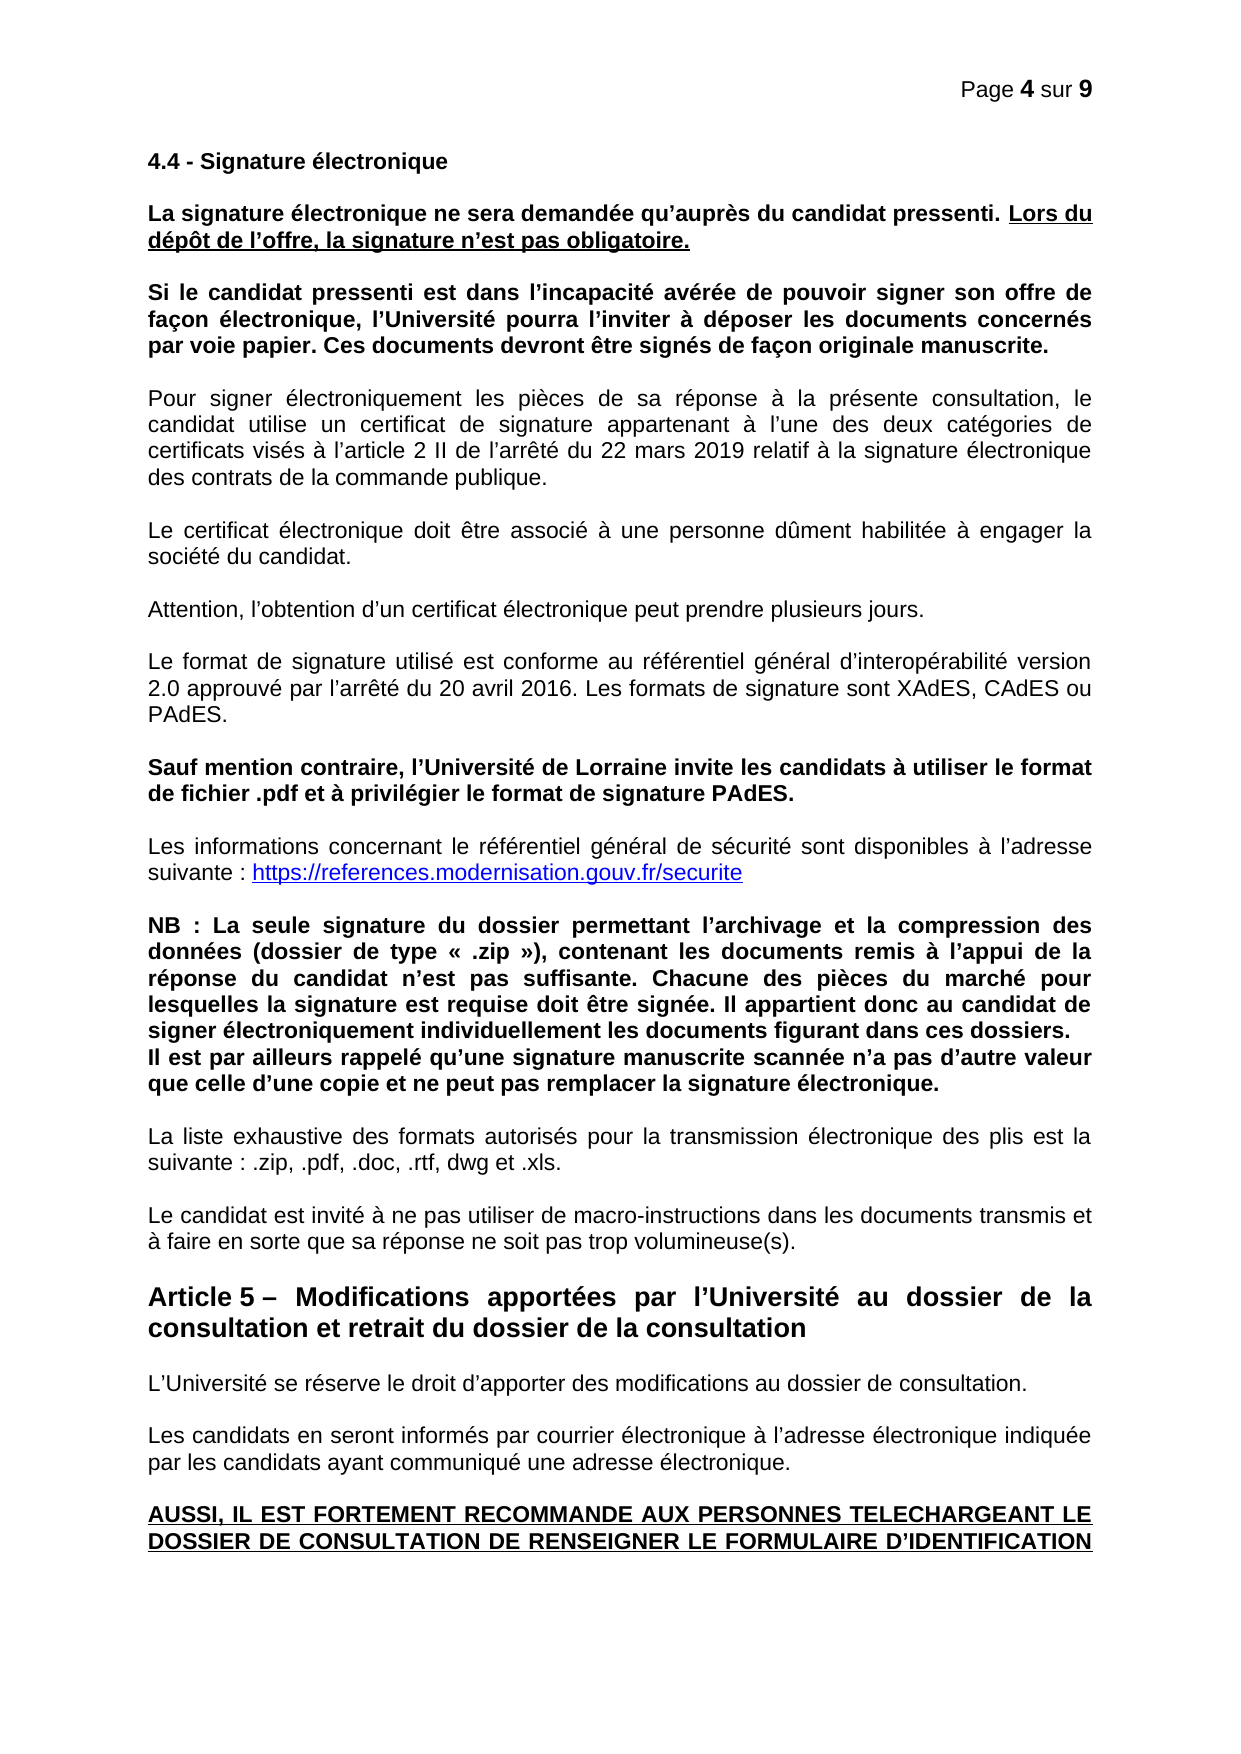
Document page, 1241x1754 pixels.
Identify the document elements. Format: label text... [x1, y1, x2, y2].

text Le candidat est invité à ne pas utiliser de macro-instructions dans les documents transmis et à faire en sorte que sa réponse ne soit pas trop volumineuse(s). [148, 1202, 1093, 1254]
text Les informations concernant le référentiel général de sécurité sont disponibles à l’adresse suivante : https://references.modernisation.gouv.fr/securite [148, 833, 1093, 886]
text Pour signer électroniquement les pièces de sa réponse à la présente consultation, le candidat utilise un certificat de signature appartenant à l’une des deux catégories de certificats visés à l’article 2 II de l’arrêté du 22 mars 2019 relatif à la signature électronique des contrats de la commande publique. [148, 385, 1093, 490]
text Attention, l’obtention d’un certificat électronique peut prendre plusieurs jours. [148, 596, 1093, 622]
text NB : La seule signature du dossier permettant l’archivage et la compression des données (dossier de type « .zip »), contenant les documents remis à l’appui de la réponse du candidat n’est pas suffisante. Chacune des pièces du marché pour lesquelles la signature est requise doit être signée. Il appartient donc au candidat de signer électroniquement individuellement les documents figurant dans ces dossiers. [148, 912, 1093, 1044]
text 4.4 - Signature électronique [148, 148, 1093, 174]
text Le format de signature utilisé est conforme au référentiel général d’interopérabilité version 2.0 approuvé par l’arrêté du 20 avril 2016. Les formats de signature sont XAdES, CAdES ou PAdES. [148, 622, 1093, 727]
text Le certificat électronique doit être associé à une personne dûment habilitée à engager la société du candidat. [148, 517, 1093, 569]
text La signature électronique ne sera demandée qu’auprès du candidat pressenti. Lors du dépôt de l’offre, la signature n’est pas obligatoire. [148, 200, 1093, 253]
text La liste exhaustive des formats autorisés pour la transmission électronique des plis est la suivante : .zip, .pdf, .doc, .rtf, dwg et .xls. [148, 1123, 1093, 1175]
text Les candidats en seront informés par courrier électronique à l’adresse électronique indiquée par les candidats ayant communiqué une adresse électronique. [148, 1422, 1093, 1475]
text Si le candidat pressenti est dans l’incapacité avérée de pouvoir signer son offre de façon électronique, l’Université pourra l’inviter à déposer les documents concernés par voie papier. Ces documents devront être signés de façon originale manuscrite. [148, 279, 1093, 358]
text L’Université se réserve le droit d’apporter des modifications au dossier de consultation. [148, 1370, 1093, 1396]
list Modifications apportées par l’Université au dossier de la consultation et retrait du dossier de la consultation [148, 1281, 1093, 1343]
text Sauf mention contraire, l’Université de Lorraine invite les candidats à utiliser le format de fichier .pdf et à privilégier le format de signature PAdES. [148, 754, 1093, 806]
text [148, 1525, 1093, 1551]
text Il est par ailleurs rappelé qu’une signature manuscrite scannée n’a pas d’autre valeur que celle d’une copie et ne peut pas remplacer la signature électronique. [148, 1044, 1093, 1096]
